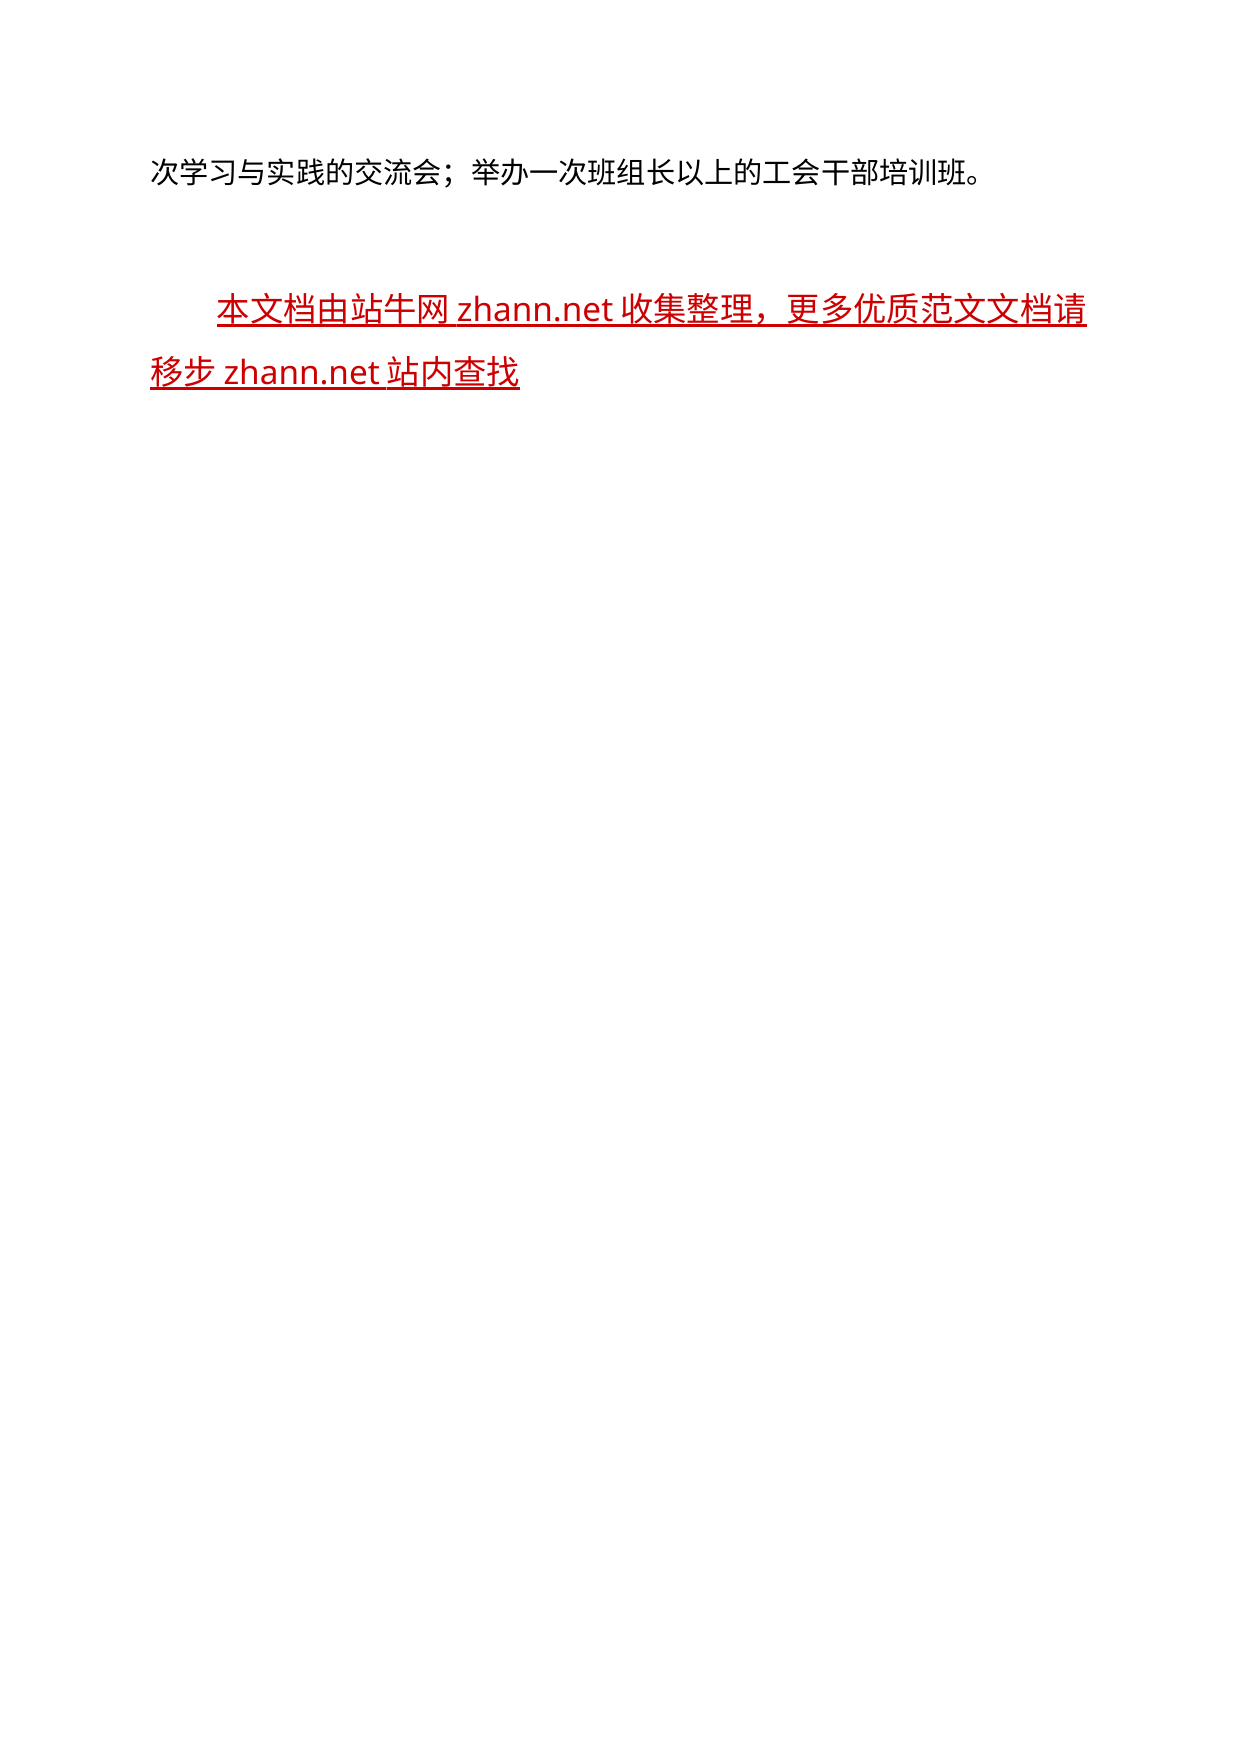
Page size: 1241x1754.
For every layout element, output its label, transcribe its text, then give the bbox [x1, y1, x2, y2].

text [150, 150, 1090, 192]
text 本文档由站牛网zhann.net收集整理，更多优质范文文档请移步zhann.net站内查找 [150, 283, 1090, 394]
